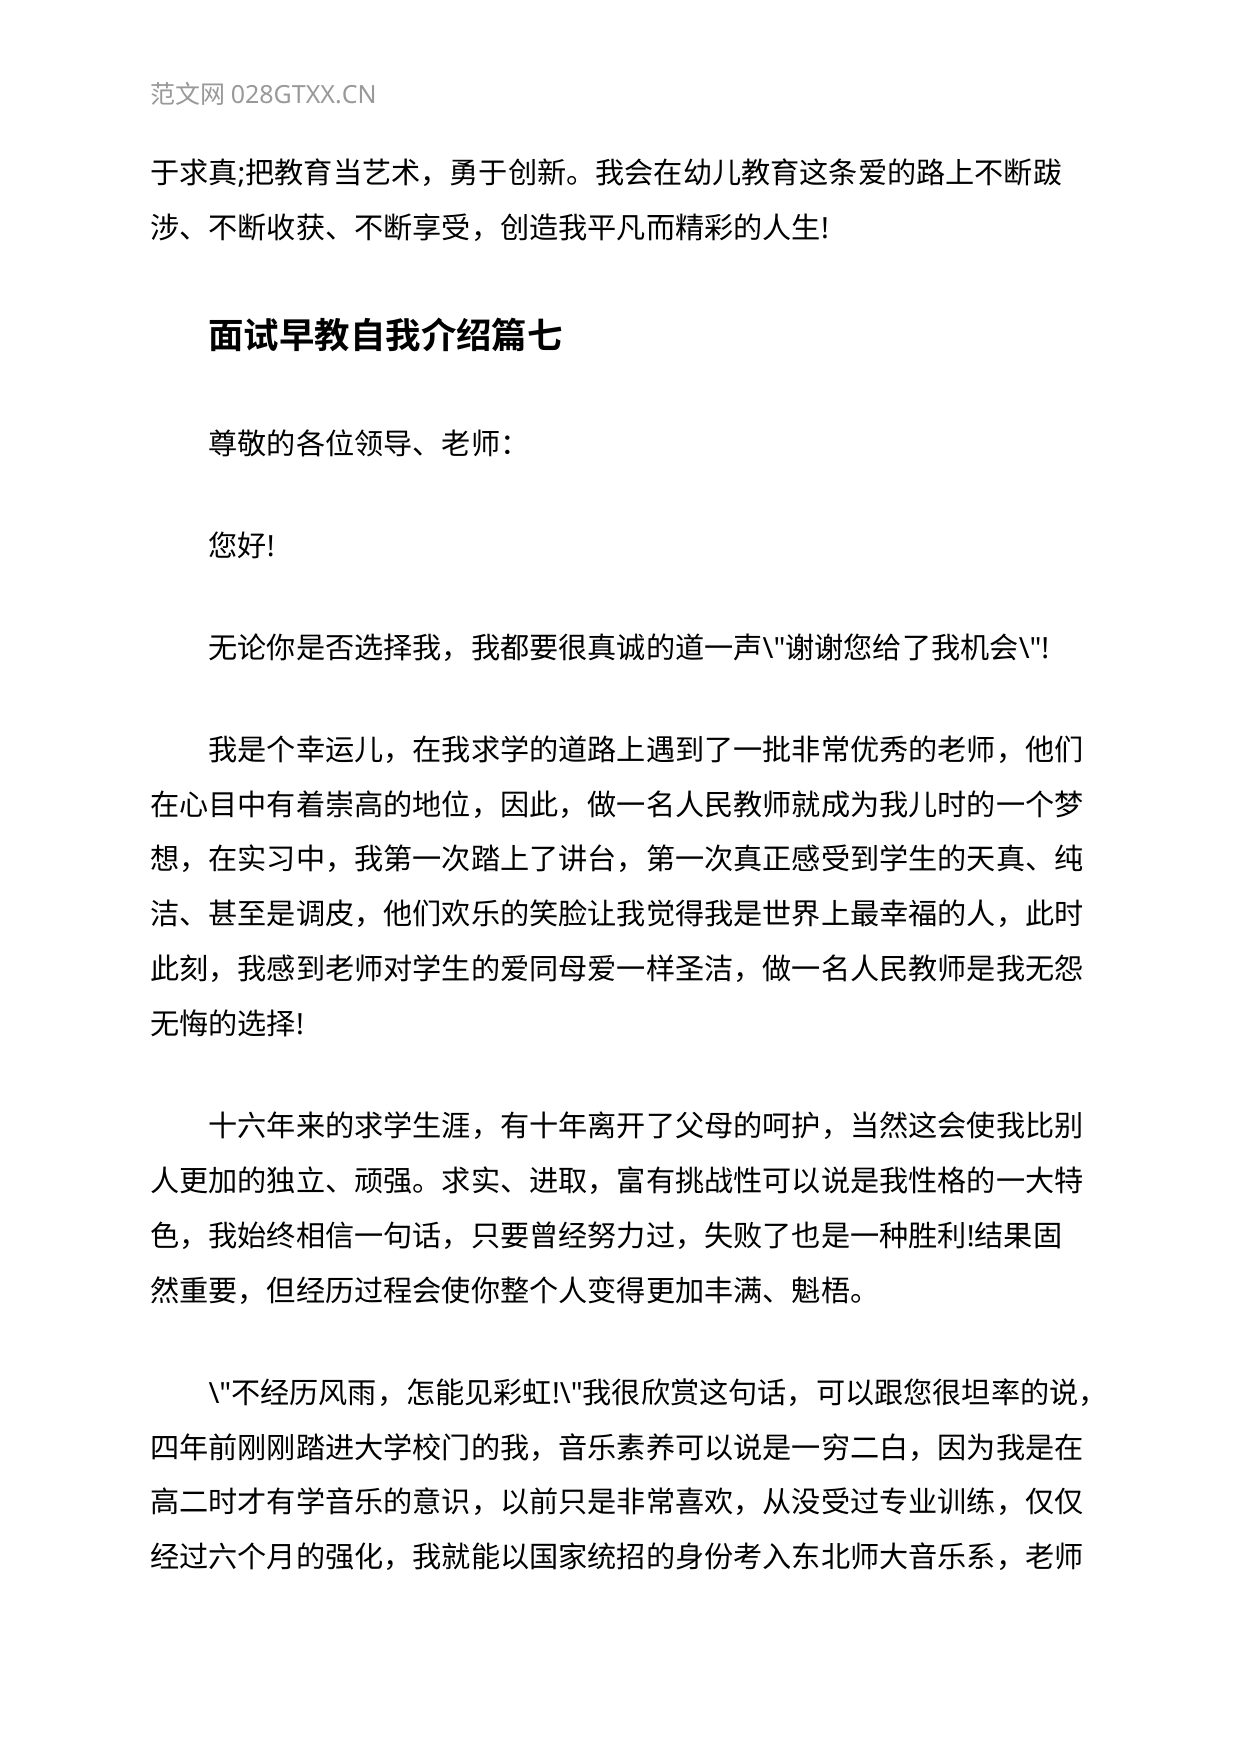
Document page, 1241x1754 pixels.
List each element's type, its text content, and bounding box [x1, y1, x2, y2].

text 您好! [150, 522, 1090, 564]
text 面试早教自我介绍篇七 [150, 307, 1090, 358]
text 尊敬的各位领导、老师： [150, 420, 1090, 463]
text 无论你是否选择我，我都要很真诚的道一声\"谢谢您给了我机会\"! [150, 624, 1090, 667]
text 我是个幸运儿，在我求学的道路上遇到了一批非常优秀的老师，他们在心目中有着崇高的地位，因此，做一名人民教师就成为我儿时的一个梦想，在实习中，我第一次踏上了讲台，第一次真正感受到学生的天真、纯洁、甚至是调皮，他们欢乐的笑脸让我觉得我是世界上最幸福的人，此时此刻，我感到老师对学生的爱同母爱一样圣洁，做一名人民教师是我无怨无悔的选择! [150, 726, 1090, 1043]
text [150, 150, 1090, 247]
text 十六年来的求学生涯，有十年离开了父母的呵护，当然这会使我比别人更加的独立、顽强。求实、进取，富有挑战性可以说是我性格的一大特色，我始终相信一句话，只要曾经努力过，失败了也是一种胜利!结果固然重要，但经历过程会使你整个人变得更加丰满、魁梧。 [150, 1103, 1090, 1310]
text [150, 1369, 1090, 1576]
